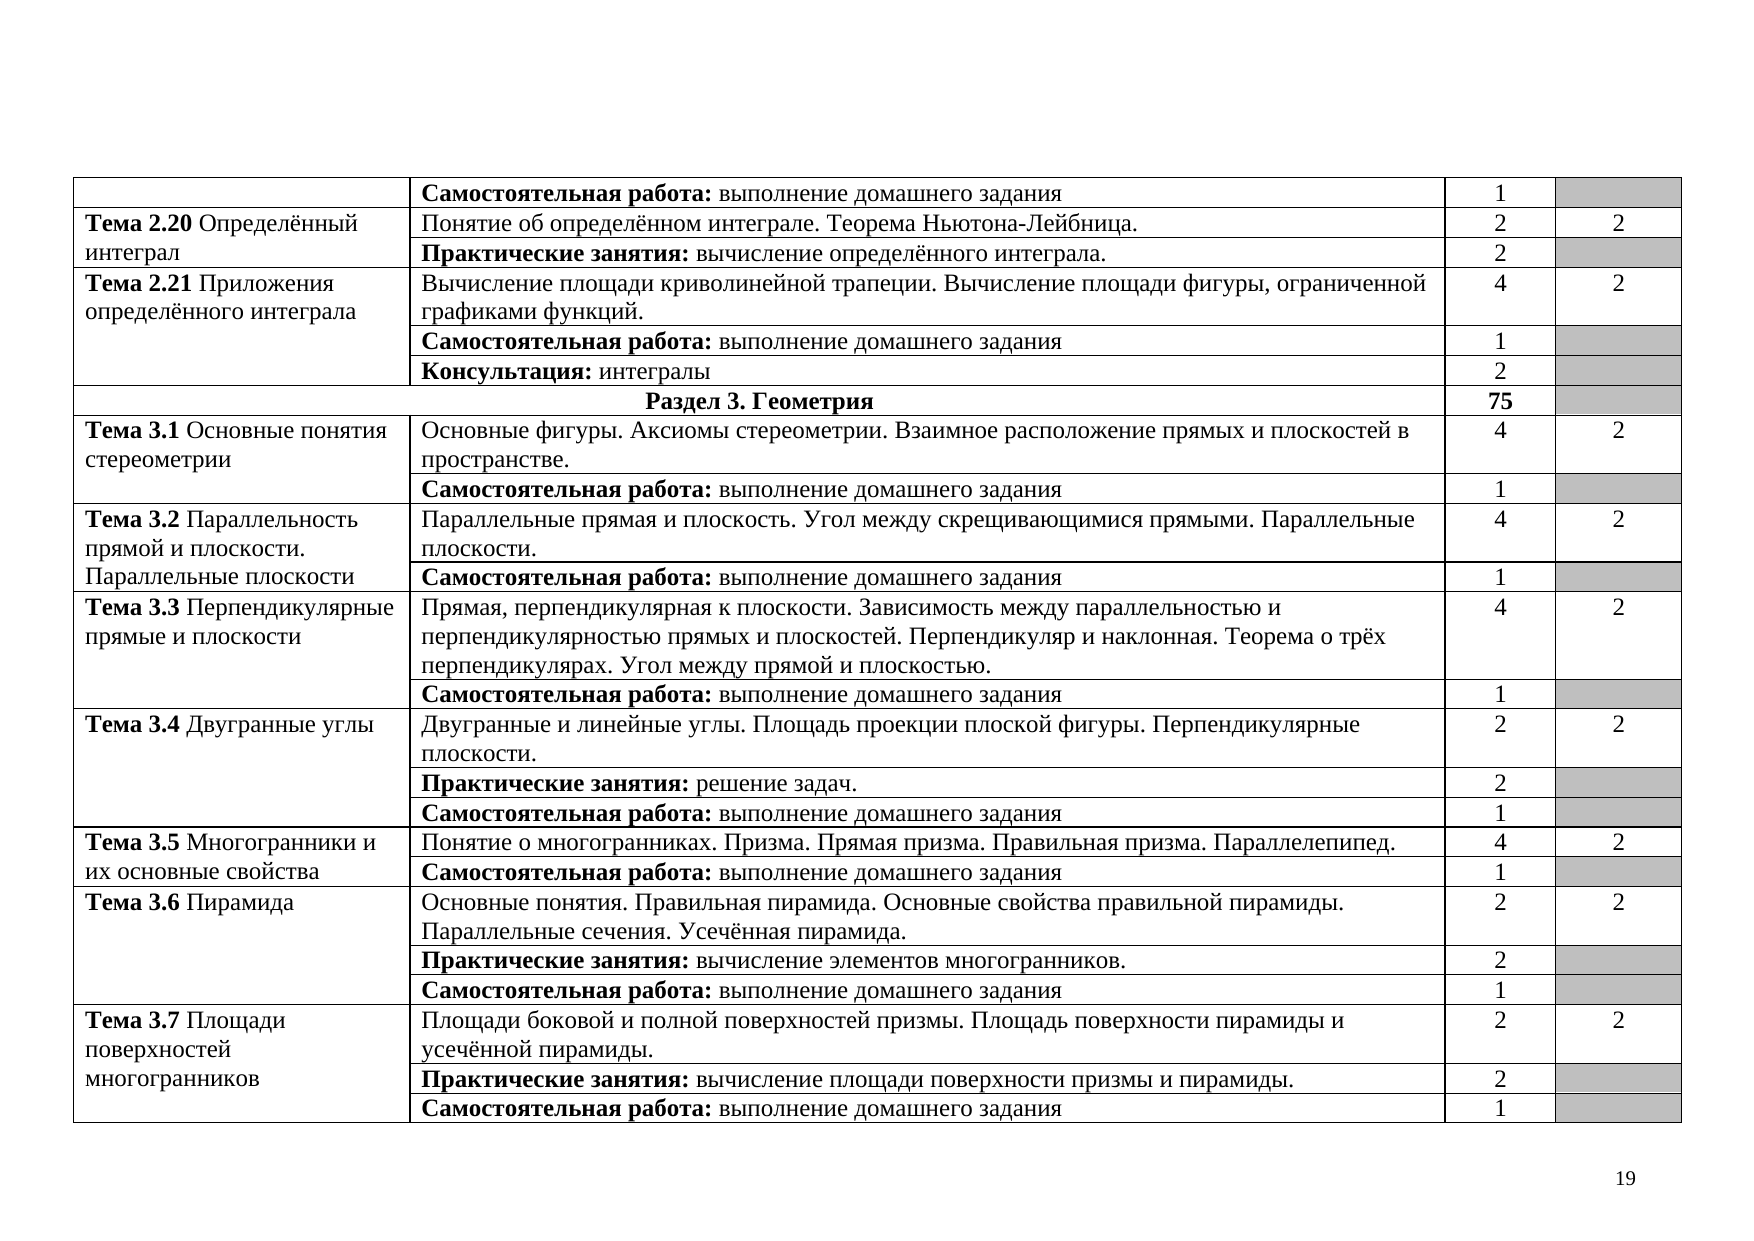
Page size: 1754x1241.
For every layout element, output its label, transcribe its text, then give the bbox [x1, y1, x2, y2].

table_cell 1 [1446, 563, 1555, 591]
table_cell Тема 3.6 Пирамида [74, 887, 409, 1004]
table_cell Параллельные прямая и плоскость. Угол между скрещивающимися прямыми. Параллельные плоскости. [411, 504, 1444, 561]
table_cell 2 [1556, 268, 1681, 325]
table_cell 2 [1556, 416, 1681, 473]
table_cell [1556, 326, 1681, 355]
table_cell [1556, 768, 1681, 797]
table_cell 2 [1556, 887, 1681, 944]
table_cell Тема 2.21 Приложения определённого интеграла [74, 268, 409, 385]
table_cell Самостоятельная работа: выполнение домашнего задания [411, 563, 1444, 591]
table_cell 1 [1446, 1094, 1555, 1122]
table_cell [1556, 1094, 1681, 1122]
table_cell Понятие об определённом интеграле. Теорема Ньютона-Лейбница. [411, 208, 1444, 237]
table_cell [1556, 178, 1681, 207]
table_cell [1556, 1064, 1681, 1092]
table_cell 2 [1446, 946, 1555, 974]
table_cell 2 [1556, 709, 1681, 767]
table_cell Тема 3.7 Площади поверхностей многогранников [74, 1005, 409, 1122]
table_cell Самостоятельная работа: выполнение домашнего задания [411, 798, 1444, 826]
table_cell 1 [1446, 178, 1555, 207]
table_cell Тема 3.3 Перпендикулярные прямые и плоскости [74, 592, 409, 708]
table_cell Тема 3.1 Основные понятия стереометрии [74, 416, 409, 503]
table_cell [1556, 680, 1681, 708]
table_cell 2 [1556, 828, 1681, 856]
table_cell Двугранные и линейные углы. Площадь проекции плоской фигуры. Перпендикулярные плоскости. [411, 709, 1444, 767]
table_cell 2 [1446, 1064, 1555, 1092]
table_cell Практические занятия: вычисление элементов многогранников. [411, 946, 1444, 974]
table_cell [1556, 356, 1681, 385]
table_cell [1556, 386, 1681, 414]
table_cell 4 [1446, 416, 1555, 473]
table_cell Самостоятельная работа: выполнение домашнего задания [411, 680, 1444, 708]
table_cell 4 [1446, 504, 1555, 561]
table_cell [1556, 798, 1681, 826]
table_cell 1 [1446, 326, 1555, 355]
table_cell Прямая, перпендикулярная к плоскости. Зависимость между параллельностью и перпендикулярностью прямых и плоскостей. Перпендикуляр и наклонная. Теорема о трёх перпендикулярах. Угол между прямой и плоскостью. [411, 592, 1444, 678]
table_cell Тема 3.4 Двугранные углы [74, 709, 409, 826]
table_cell Тема 3.2 Параллельность прямой и плоскости. Параллельные плоскости [74, 504, 409, 591]
table_cell Основные понятия. Правильная пирамида. Основные свойства правильной пирамиды. Параллельные сечения. Усечённая пирамида. [411, 887, 1444, 944]
table_cell [1556, 474, 1681, 503]
table_cell Самостоятельная работа: выполнение домашнего задания [411, 178, 1444, 207]
table_cell Вычисление площади криволинейной трапеции. Вычисление площади фигуры, ограниченной графиками функций. [411, 268, 1444, 325]
table_cell [1556, 238, 1681, 267]
table_cell Основные фигуры. Аксиомы стереометрии. Взаимное расположение прямых и плоскостей в пространстве. [411, 416, 1444, 473]
table_cell Самостоятельная работа: выполнение домашнего задания [411, 326, 1444, 355]
table_cell 1 [1446, 680, 1555, 708]
table_cell 75 [1446, 386, 1555, 414]
table_cell Самостоятельная работа: выполнение домашнего задания [411, 975, 1444, 1004]
table_cell Тема 3.5 Многогранники и их основные свойства [74, 828, 409, 886]
table_cell [1556, 946, 1681, 974]
table_cell 4 [1446, 268, 1555, 325]
table_cell 2 [1556, 208, 1681, 237]
table_cell [1556, 563, 1681, 591]
table_cell Тема 2.20 Определённый интеграл [74, 208, 409, 267]
table_cell 2 [1556, 592, 1681, 678]
table_cell 1 [1446, 474, 1555, 503]
table_cell Практические занятия: решение задач. [411, 768, 1444, 797]
table_cell Консультация: интегралы [411, 356, 1444, 385]
table_cell 4 [1446, 828, 1555, 856]
table_cell 1 [1446, 798, 1555, 826]
table_cell Практические занятия: вычисление площади поверхности призмы и пирамиды. [411, 1064, 1444, 1092]
table_cell 2 [1446, 208, 1555, 237]
table_cell 2 [1556, 504, 1681, 561]
table_cell Самостоятельная работа: выполнение домашнего задания [411, 474, 1444, 503]
table_cell 2 [1556, 1005, 1681, 1063]
table_cell Площади боковой и полной поверхностей призмы. Площадь поверхности пирамиды и усечённой пирамиды. [411, 1005, 1444, 1063]
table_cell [411, 1094, 1444, 1122]
table_cell [1556, 857, 1681, 886]
table_cell 1 [1446, 857, 1555, 886]
table_cell 2 [1446, 887, 1555, 944]
table_cell 2 [1446, 238, 1555, 267]
table_cell Раздел 3. Геометрия [74, 386, 1444, 414]
table_cell 1 [1446, 975, 1555, 1004]
table_cell 4 [1446, 592, 1555, 678]
table_cell Практические занятия: вычисление определённого интеграла. [411, 238, 1444, 267]
table_cell [1556, 975, 1681, 1004]
table_cell 2 [1446, 709, 1555, 767]
table_cell Понятие о многогранниках. Призма. Прямая призма. Правильная призма. Параллелепипед. [411, 828, 1444, 856]
table_cell 2 [1446, 1005, 1555, 1063]
table_cell 2 [1446, 356, 1555, 385]
table_cell 2 [1446, 768, 1555, 797]
table_cell Самостоятельная работа: выполнение домашнего задания [411, 857, 1444, 886]
